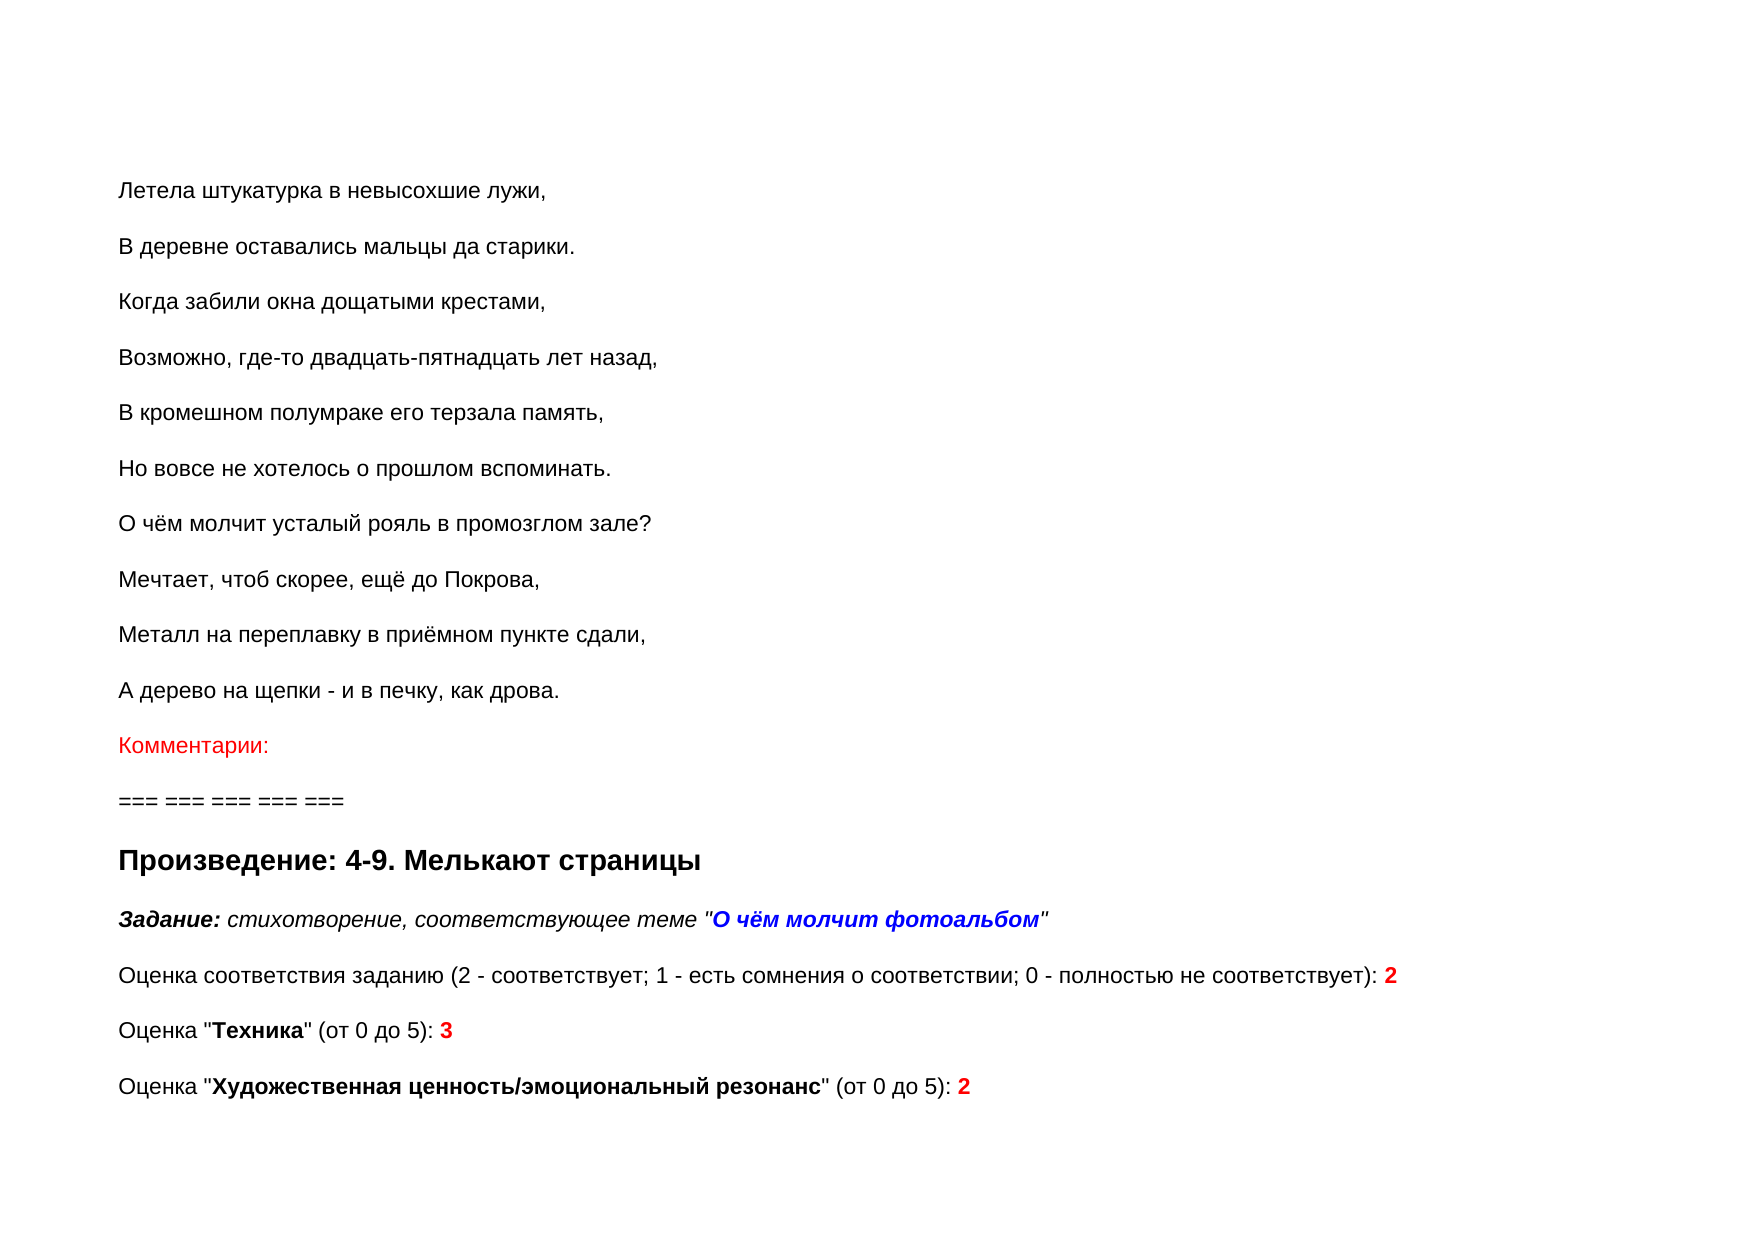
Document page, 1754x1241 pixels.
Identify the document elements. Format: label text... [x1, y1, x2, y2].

text === === === === === [118, 788, 1636, 814]
text Но вовсе не хотелось о прошлом вспоминать. [118, 455, 1636, 481]
text Оценка "Техника" (от 0 до 5): 3 [118, 1017, 1636, 1043]
text Задание: стихотворение, соответствующее теме "О чём молчит фотоальбом" [118, 906, 1636, 932]
text Металл на переплавку в приёмном пункте сдали, [118, 621, 1636, 648]
text Мечтает, чтоб скорее, ещё до Покрова, [118, 566, 1636, 592]
text О чём молчит усталый рояль в промозглом зале? [118, 510, 1636, 537]
text А дерево на щепки - и в печку, как дрова. [118, 677, 1636, 703]
text Когда забили окна дощатыми крестами, [118, 288, 1636, 314]
text В кромешном полумраке его терзала память, [118, 399, 1636, 426]
text Произведение: 4-9. Мелькают страницы [118, 843, 1636, 877]
text Оценка соответствия заданию (2 - соответствует; 1 - есть сомнения о соответствии; 0 - полностью не соответствует): 2 [118, 962, 1636, 988]
text Летела штукатурка в невысохшие лужи, [118, 177, 1636, 203]
text Оценка "Художественная ценность/эмоциональный резонанс" (от 0 до 5): 2 [118, 1073, 1636, 1099]
text Комментарии: [118, 732, 1636, 759]
text В деревне оставались мальцы да старики. [118, 233, 1636, 259]
text Возможно, где-то двадцать-пятнадцать лет назад, [118, 344, 1636, 370]
